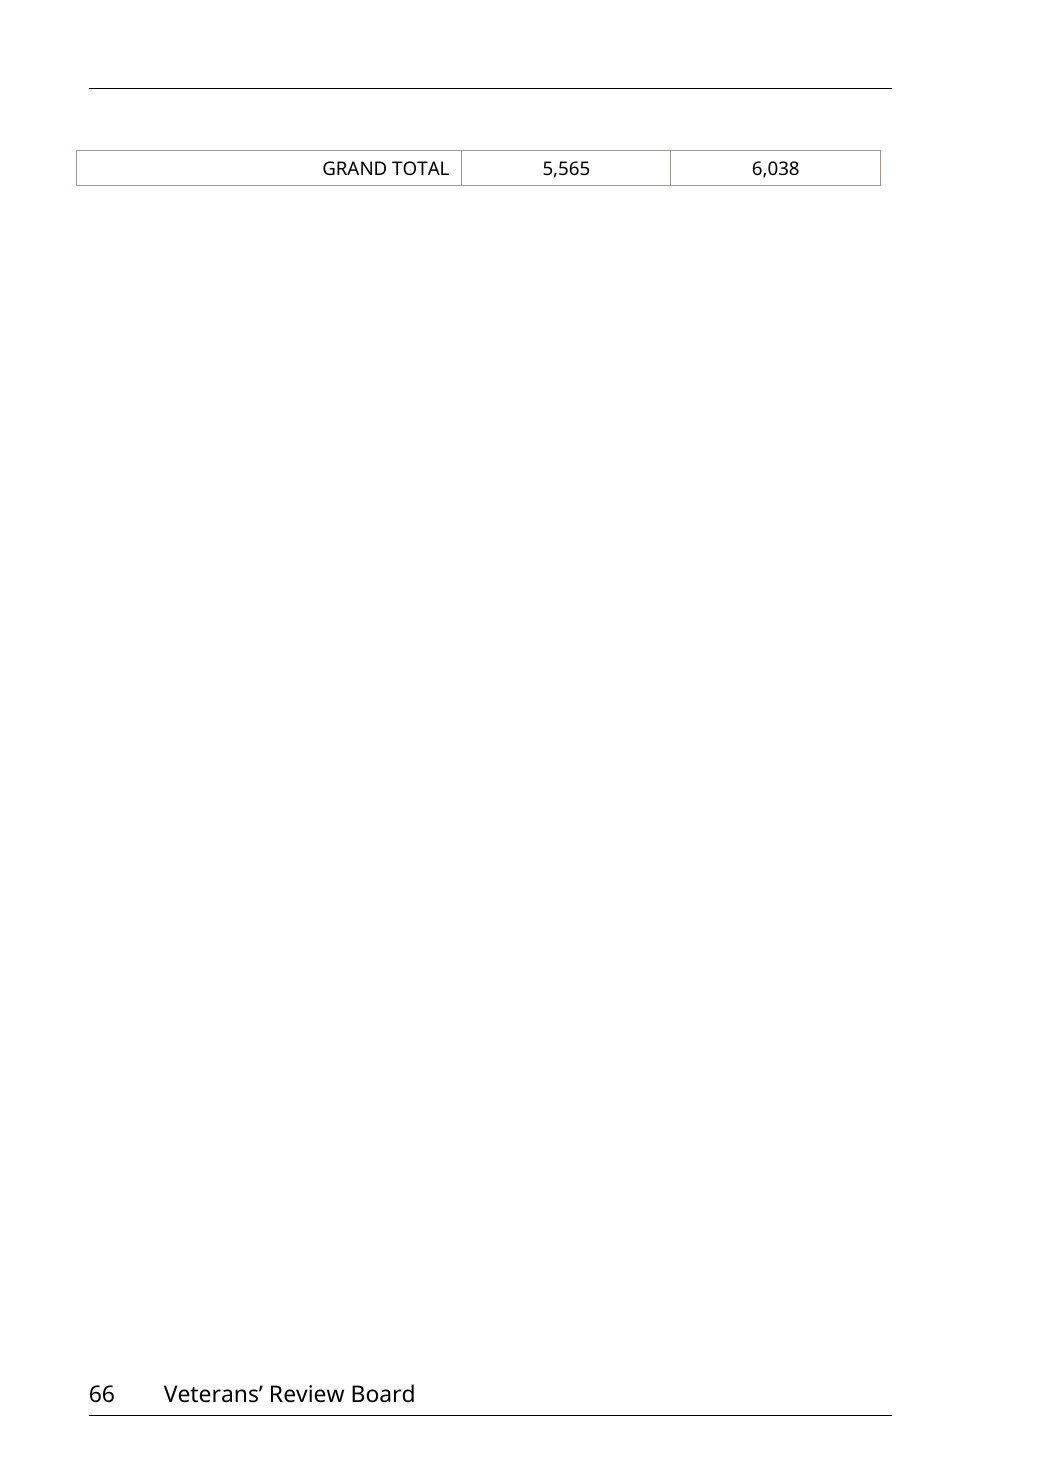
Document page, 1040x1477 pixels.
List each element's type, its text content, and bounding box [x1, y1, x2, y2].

table_cell 6,038 [671, 151, 880, 185]
table_cell 5,565 [462, 151, 670, 185]
table_cell GRAND TOTAL [77, 151, 461, 185]
